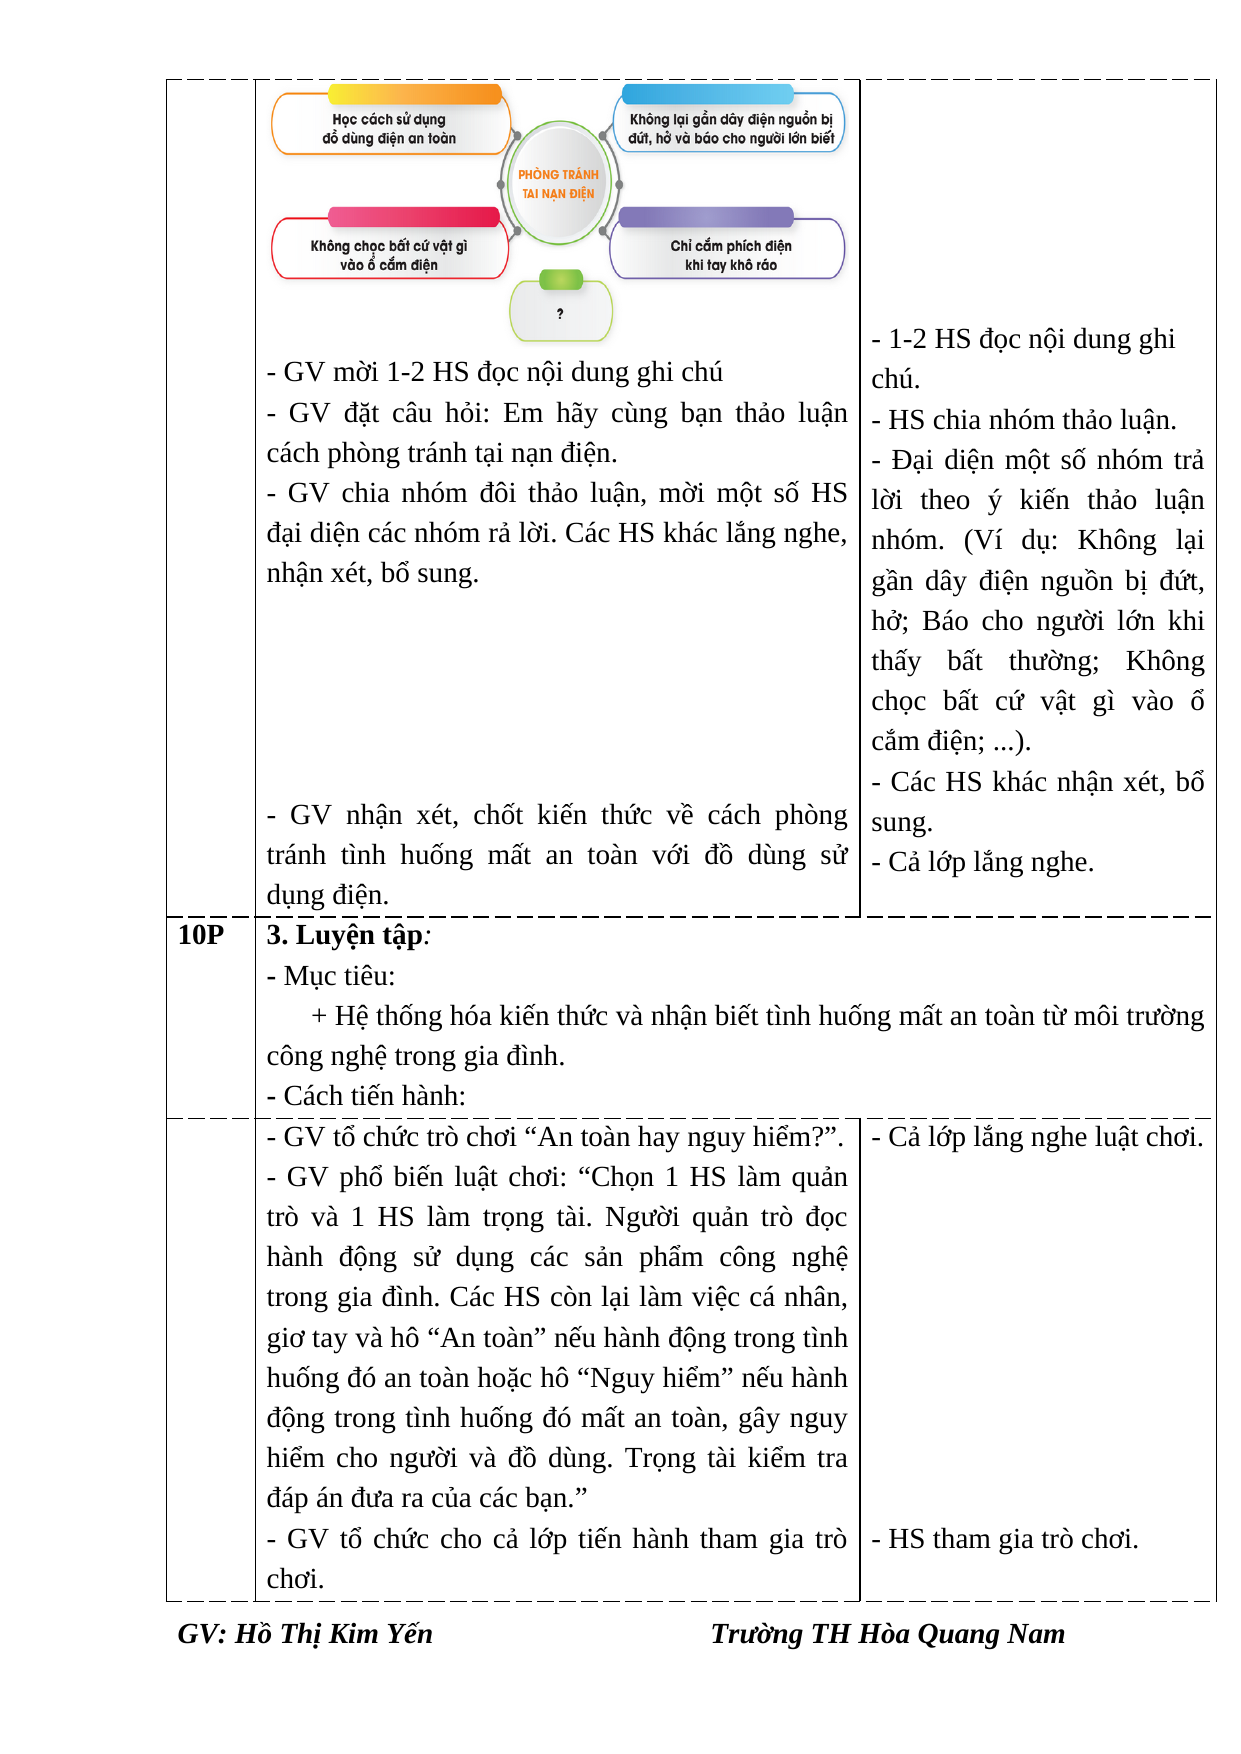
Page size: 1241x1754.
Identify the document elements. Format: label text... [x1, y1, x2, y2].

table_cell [860, 79, 1216, 916]
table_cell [861, 1118, 1216, 1601]
picture [266, 80, 849, 349]
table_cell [256, 80, 859, 916]
table_cell [167, 79, 255, 916]
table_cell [256, 1118, 859, 1601]
table_cell 3. Luyện tập: - Mục tiêu: + Hệ thống hóa kiến thức và nhận biết tình huống mất an toàn từ môi trường công nghệ trong gia đình. - Cách tiến hành: [256, 916, 1216, 1118]
table_cell [167, 1118, 255, 1601]
table_cell 10P [167, 916, 255, 1118]
